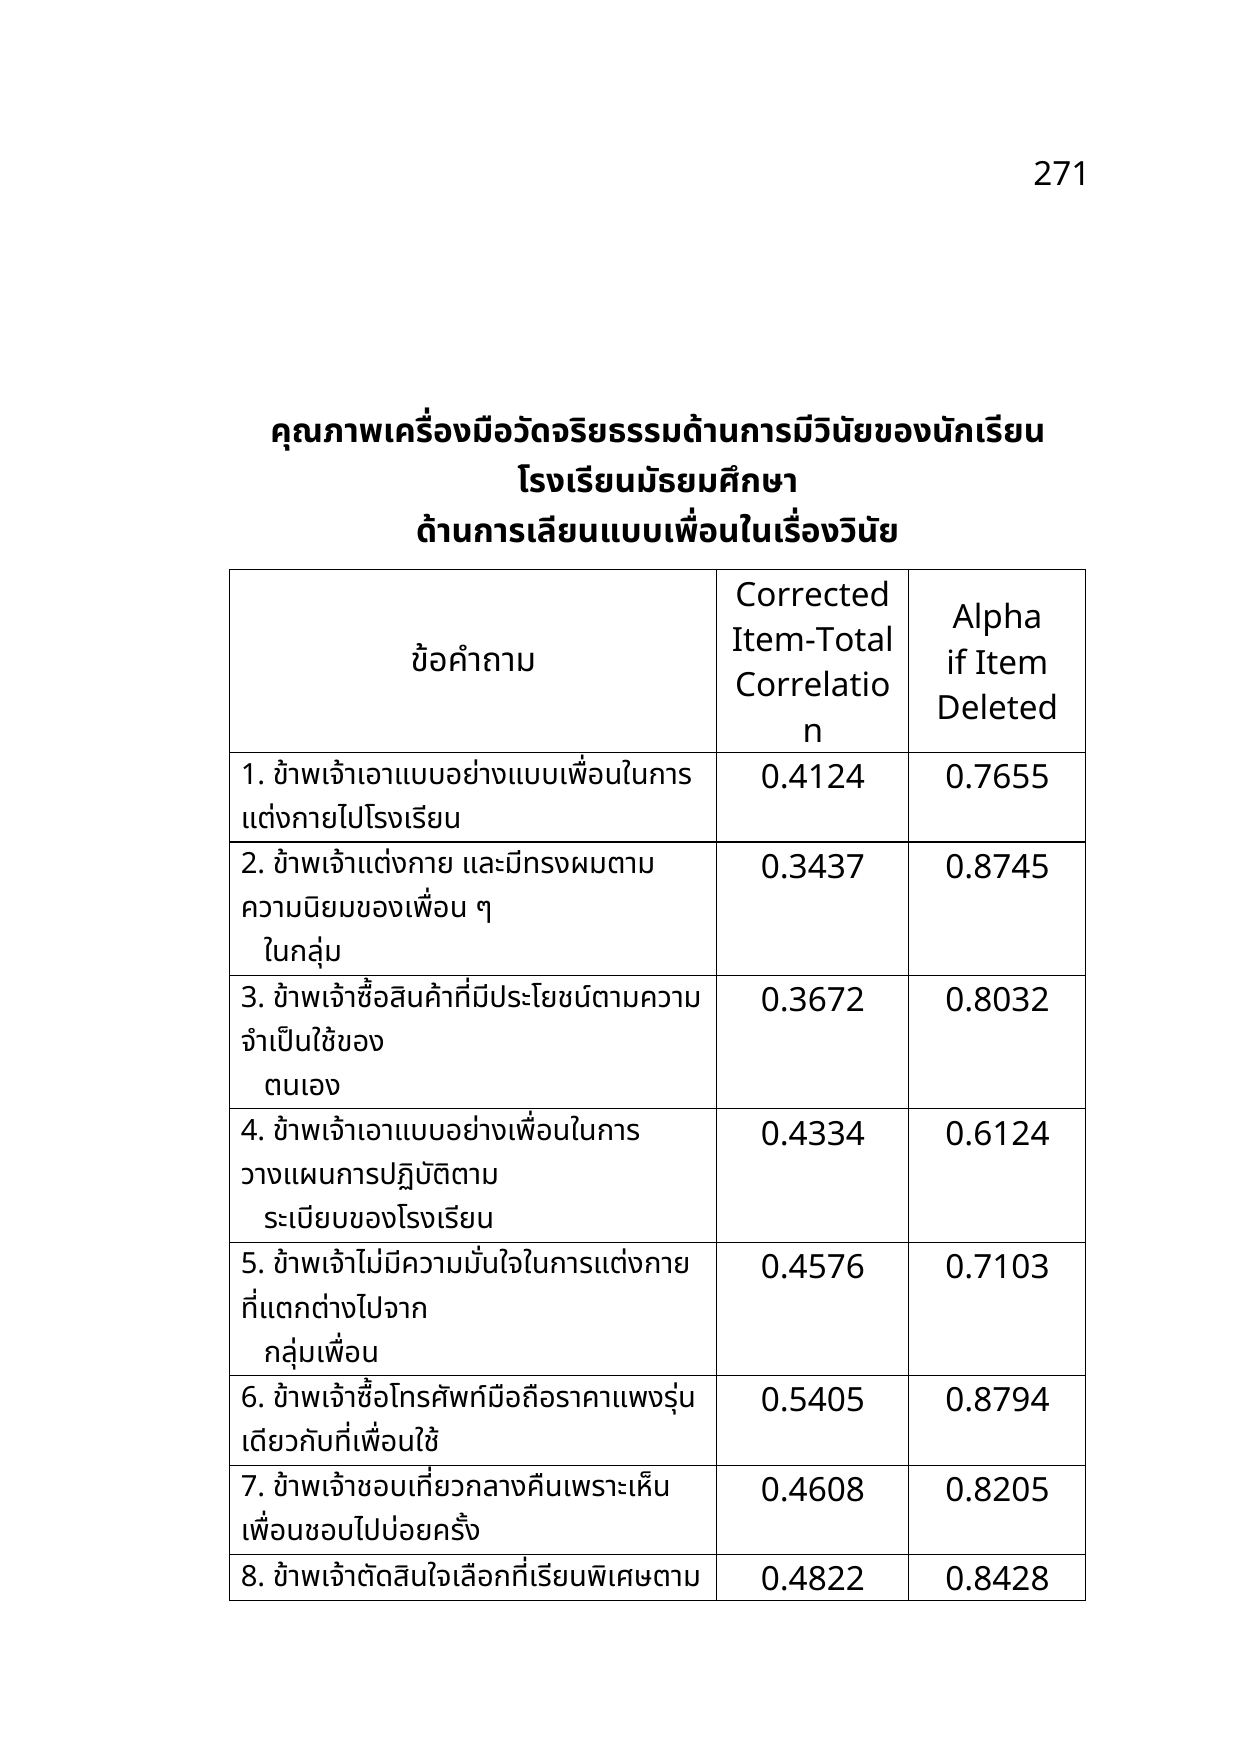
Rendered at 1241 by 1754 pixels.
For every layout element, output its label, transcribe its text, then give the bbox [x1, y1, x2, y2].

table_cell 0.4124 [717, 753, 908, 841]
table_cell 0.3437 [717, 843, 908, 975]
table_cell 0.4576 [717, 1243, 908, 1375]
table_cell 3. ข้าพเจ้าซื้อสินค้าที่มีประโยชน์ตามความจำเป็นใช้ของ ตนเอง [230, 976, 716, 1108]
table_cell 1. ข้าพเจ้าเอาแบบอย่างแบบเพื่อนในการแต่งกายไปโรงเรียน [230, 753, 716, 841]
table_cell 6. ข้าพเจ้าซื้อโทรศัพท์มือถือราคาแพงรุ่นเดียวกับที่เพื่อนใช้ [230, 1376, 716, 1464]
table_cell 2. ข้าพเจ้าแต่งกาย และมีทรงผมตามความนิยมของเพื่อน ๆ ในกลุ่ม [230, 843, 716, 975]
table_cell 0.3672 [717, 976, 908, 1108]
text ด้านการเลียนแบบเพื่อนในเรื่องวินัย [225, 507, 1090, 558]
table_header Corrected Item-Total Correlation [717, 570, 908, 752]
table_header ข้อคำถาม [230, 570, 716, 752]
table_cell 7. ข้าพเจ้าชอบเที่ยวกลางคืนเพราะเห็นเพื่อนชอบไปบ่อยครั้ง [230, 1466, 716, 1554]
table_cell 0.4822 [717, 1555, 908, 1600]
table_cell 0.8032 [909, 976, 1085, 1108]
table_cell 0.8794 [909, 1376, 1085, 1464]
text คุณภาพเครื่องมือวัดจริยธรรมด้านการมีวินัยของนักเรียน โรงเรียนมัธยมศึกษา [225, 407, 1090, 507]
table_cell 0.4608 [717, 1466, 908, 1554]
table_cell 5. ข้าพเจ้าไม่มีความมั่นใจในการแต่งกายที่แตกต่างไปจาก กลุ่มเพื่อน [230, 1243, 716, 1375]
table_header Alpha if Item Deleted [909, 570, 1085, 752]
table_cell 4. ข้าพเจ้าเอาแบบอย่างเพื่อนในการวางแผนการปฏิบัติตาม ระเบียบของโรงเรียน [230, 1109, 716, 1242]
table_cell 0.7655 [909, 753, 1085, 841]
table_cell 0.8205 [909, 1466, 1085, 1554]
table_cell 0.5405 [717, 1376, 908, 1464]
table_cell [230, 1555, 716, 1600]
table_cell 0.8745 [909, 843, 1085, 975]
table_cell 0.7103 [909, 1243, 1085, 1375]
table_cell 0.6124 [909, 1109, 1085, 1242]
table_cell 0.8428 [909, 1555, 1085, 1600]
table_cell 0.4334 [717, 1109, 908, 1242]
